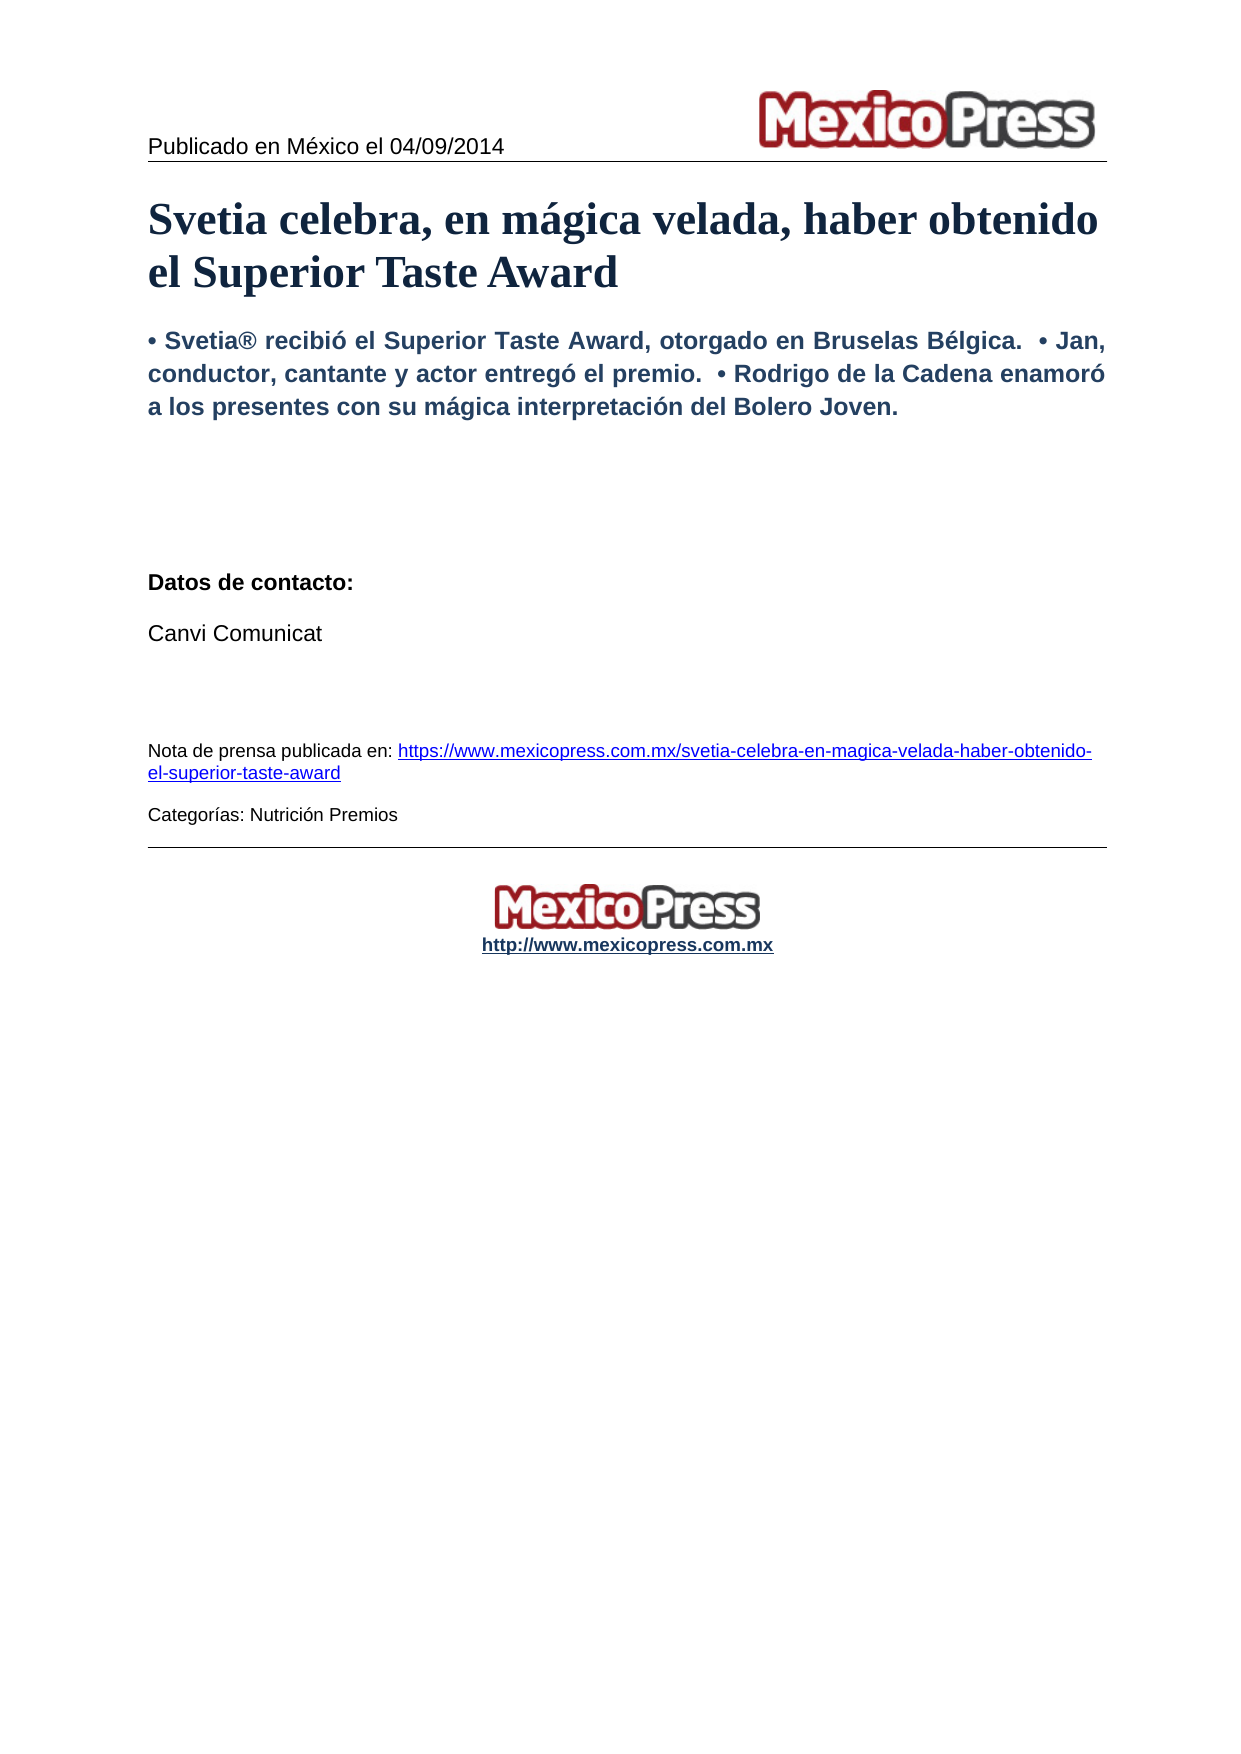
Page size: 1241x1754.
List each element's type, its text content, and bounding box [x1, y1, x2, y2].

subtitle Svetia celebra, en mágica velada, haber obtenido el Superior Taste Award [148, 192, 1107, 297]
text Publicado en México el 04/09/2014 [148, 133, 1107, 161]
text Categorías: Nutrición Premios [148, 804, 1107, 826]
picture [494, 884, 760, 930]
text http://www.mexicopress.com.mx [148, 934, 1107, 956]
text Nota de prensa publicada en: https://www.mexicopress.com.mx/svetia-celebra-en-magica-velada-haber-obtenido-el-superior-taste-award [148, 740, 1107, 783]
subtitle • Svetia® recibió el Superior Taste Award, otorgado en Bruselas Bélgica. • Jan, conductor, cantante y actor entregó el premio. • Rodrigo de la Cadena enamoró a los presentes con su mágica interpretación del Bolero Joven. [148, 326, 1107, 421]
picture [759, 90, 1096, 133]
text Canvi Comunicat [148, 619, 1063, 646]
text Datos de contacto: [148, 568, 1107, 595]
